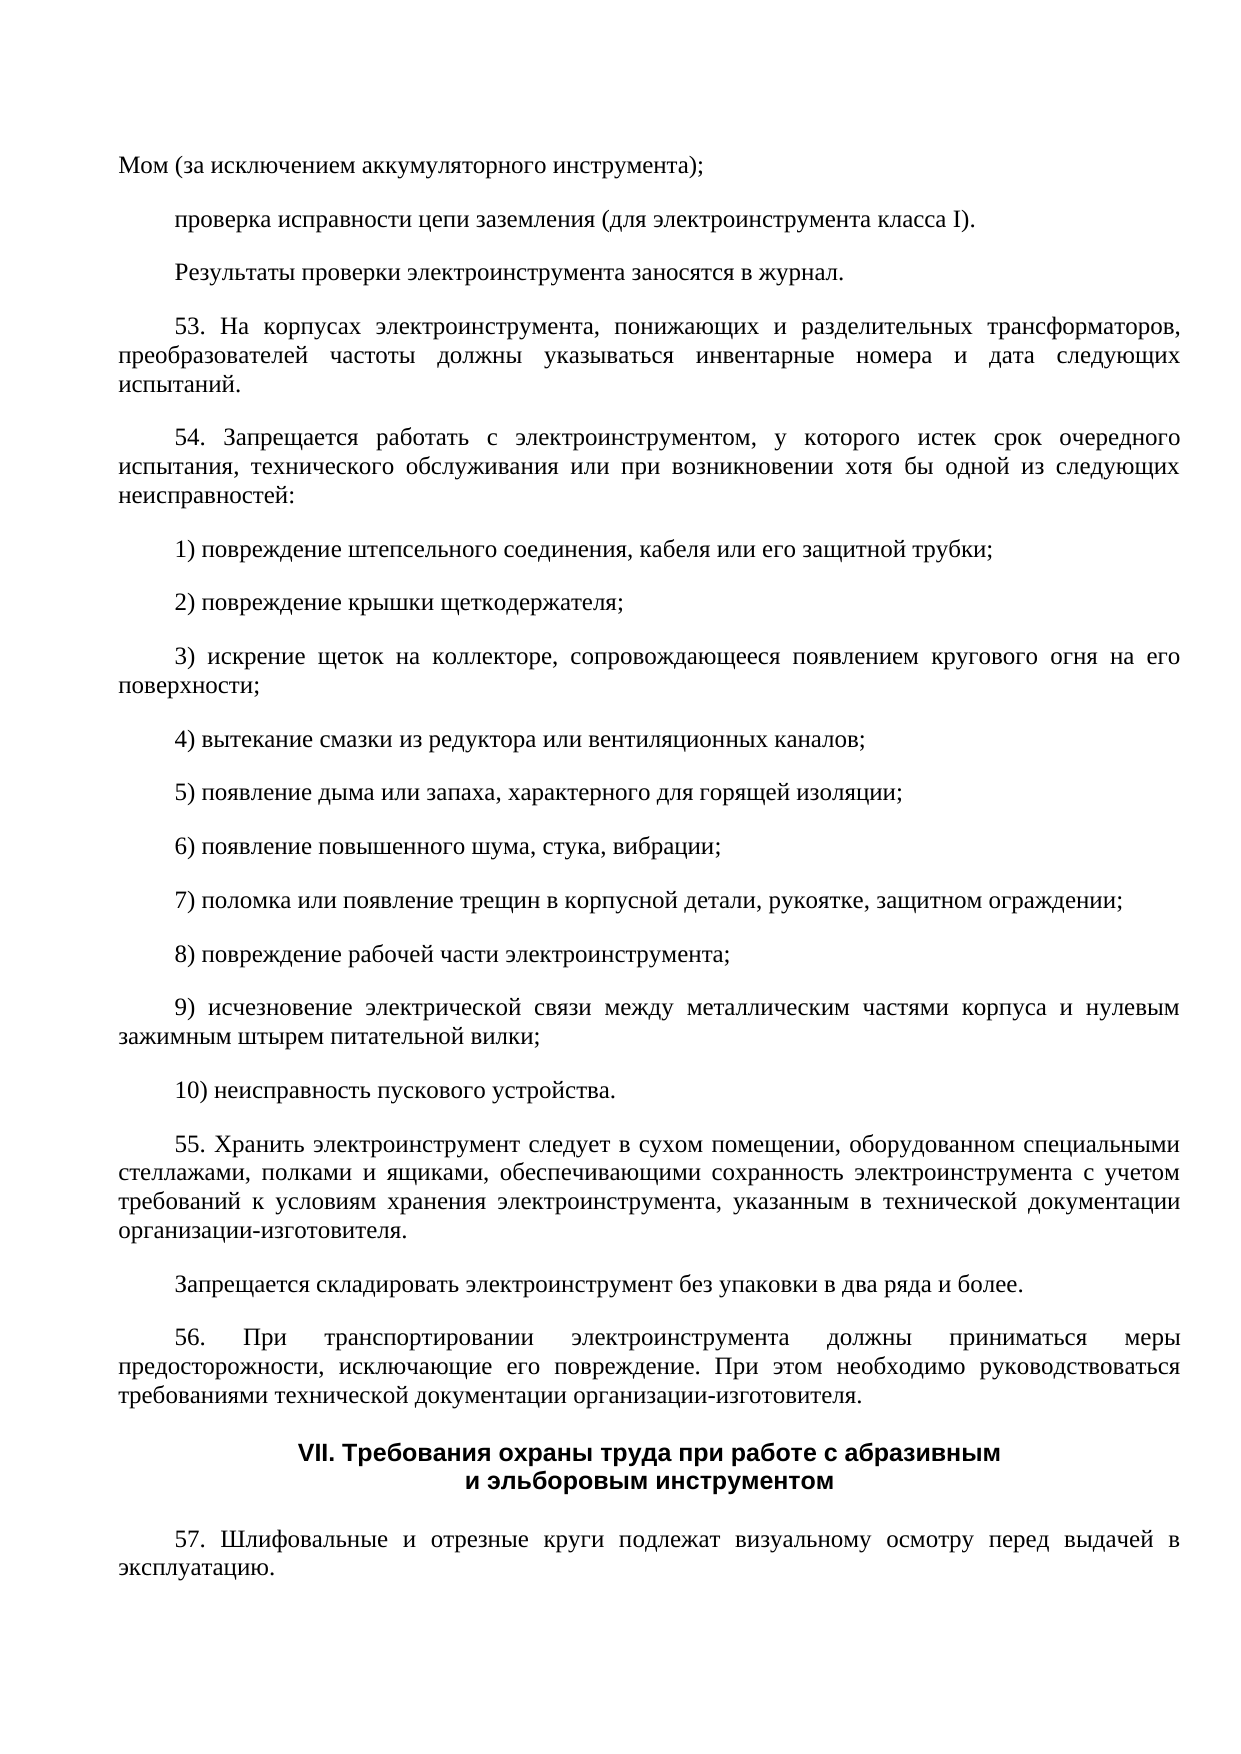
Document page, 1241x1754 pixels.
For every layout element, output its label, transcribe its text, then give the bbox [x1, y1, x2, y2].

text 9) исчезновение электрической связи между металлическим частями корпуса и нулевым зажимным штырем питательной вилки; [118, 992, 1181, 1050]
text 4) вытекание смазки из редуктора или вентиляционных каналов; [118, 724, 1181, 752]
title VII. Требования охраны труда при работе с абразивным [118, 1437, 1181, 1466]
text 55. Хранить электроинструмент следует в сухом помещении, оборудованном специальными стеллажами, полками и ящиками, обеспечивающими сохранность электроинструмента с учетом требований к условиям хранения электроинструмента, указанным в технической документации организации-изготовителя. [118, 1129, 1181, 1244]
text 5) появление дыма или запаха, характерного для горящей изоляции; [118, 777, 1181, 806]
text Результаты проверки электроинструмента заносятся в журнал. [118, 257, 1181, 286]
text 57. Шлифовальные и отрезные круги подлежат визуальному осмотру перед выдачей в эксплуатацию. [118, 1524, 1181, 1581]
title и эльборовым инструментом [118, 1466, 1181, 1495]
text Запрещается складировать электроинструмент без упаковки в два ряда и более. [118, 1269, 1181, 1297]
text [118, 150, 1181, 179]
text 56. При транспортировании электроинструмента должны приниматься меры предосторожности, исключающие его повреждение. При этом необходимо руководствоваться требованиями технической документации организации-изготовителя. [118, 1322, 1181, 1409]
text 54. Запрещается работать с электроинструментом, у которого истек срок очередного испытания, технического обслуживания или при возникновении хотя бы одной из следующих неисправностей: [118, 422, 1181, 509]
text 10) неисправность пускового устройства. [118, 1075, 1181, 1104]
text 7) поломка или появление трещин в корпусной детали, рукоятке, защитном ограждении; [118, 885, 1181, 914]
text 8) повреждение рабочей части электроинструмента; [118, 939, 1181, 967]
text проверка исправности цепи заземления (для электроинструмента класса I). [118, 204, 1181, 232]
text 3) искрение щеток на коллекторе, сопровождающееся появлением кругового огня на его поверхности; [118, 641, 1181, 699]
text 2) повреждение крышки щеткодержателя; [118, 587, 1181, 616]
text 1) повреждение штепсельного соединения, кабеля или его защитной трубки; [118, 534, 1181, 562]
text 6) появление повышенного шума, стука, вибрации; [118, 831, 1181, 860]
text 53. На корпусах электроинструмента, понижающих и разделительных трансформаторов, преобразователей частоты должны указываться инвентарные номера и дата следующих испытаний. [118, 311, 1181, 397]
